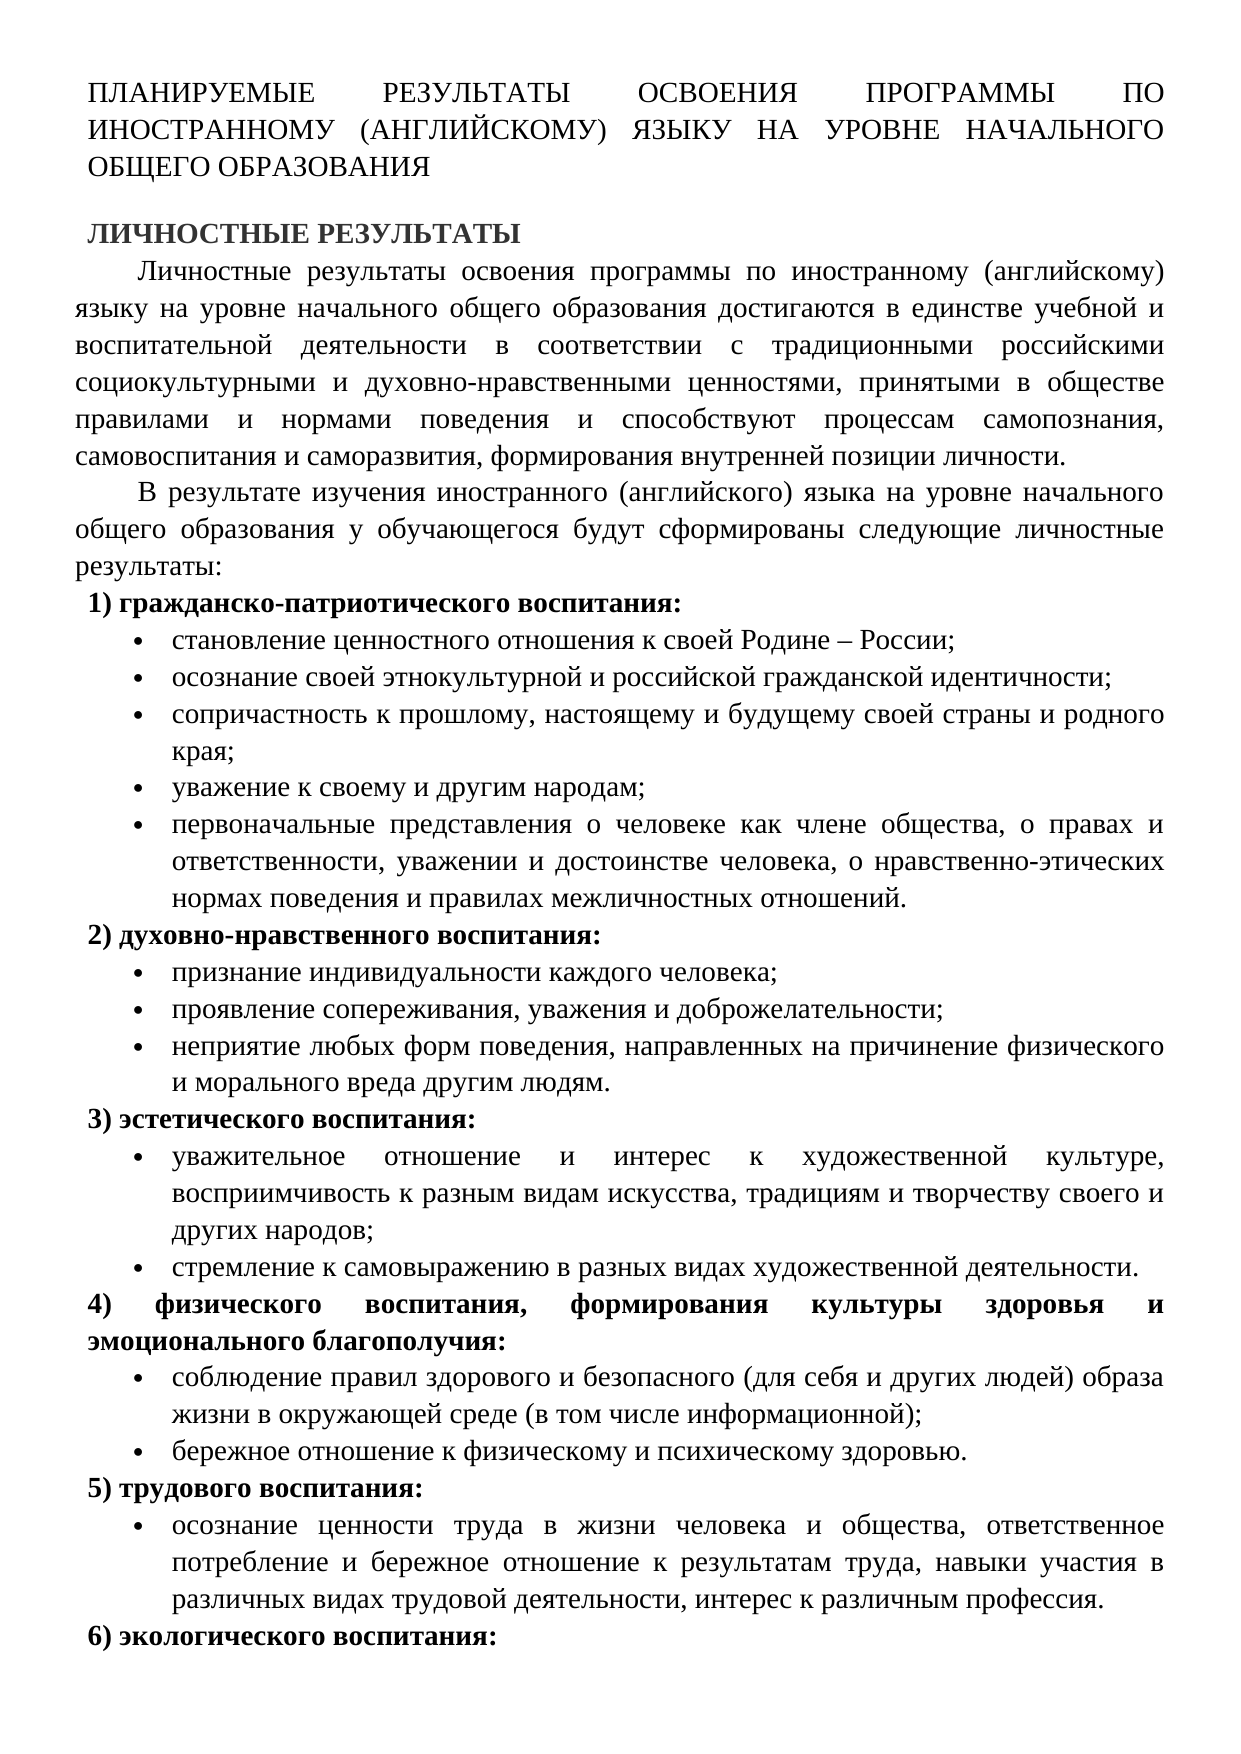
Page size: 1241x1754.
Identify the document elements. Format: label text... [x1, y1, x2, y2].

text 2) духовно-нравственного воспитания: [87, 917, 1165, 951]
text ПЛАНИРУЕМЫЕ РЕЗУЛЬТАТЫ ОСВОЕНИЯ ПРОГРАММЫ ПО ИНОСТРАННОМУ (АНГЛИЙСКОМУ) ЯЗЫКУ НА УРОВНЕ НАЧАЛЬНОГО ОБЩЕГО ОБРАЗОВАНИЯ [87, 75, 1165, 182]
text 6) экологического воспитания: [87, 1618, 1165, 1651]
list первоначальные представления о человеке как члене общества, о правах и ответственности, уважении и достоинстве человека, о нравственно-этических нормах поведения и правилах межличностных отношений. [134, 806, 1165, 914]
list неприятие любых форм поведения, направленных на причинение физического и морального вреда другим людям. [134, 1028, 1165, 1098]
list стремление к самовыражению в разных видах художественной деятельности. [134, 1249, 1165, 1282]
list уважение к своему и другим народам; [134, 769, 1165, 803]
list соблюдение правил здорового и безопасного (для себя и других людей) образа жизни в окружающей среде (в том числе информационной); [134, 1359, 1165, 1430]
list осознание ценности труда в жизни человека и общества, ответственное потребление и бережное отношение к результатам труда, навыки участия в различных видах трудовой деятельности, интерес к различным профессия. [134, 1507, 1165, 1614]
list осознание своей этнокультурной и российской гражданской идентичности; [134, 659, 1165, 692]
text 3) эстетического воспитания: [87, 1101, 1165, 1135]
text 4) физического воспитания, формирования культуры здоровья и эмоционального благополучия: [87, 1286, 1165, 1356]
list признание индивидуальности каждого человека; [134, 954, 1165, 987]
list становление ценностного отношения к своей Родине – России; [134, 622, 1165, 656]
list проявление сопереживания, уважения и доброжелательности; [134, 991, 1165, 1024]
list сопричастность к прошлому, настоящему и будущему своей страны и родного края; [134, 696, 1165, 766]
text ЛИЧНОСТНЫЕ РЕЗУЛЬТАТЫ [87, 216, 1165, 250]
list бережное отношение к физическому и психическому здоровью. [134, 1433, 1165, 1467]
text В результате изучения иностранного (английского) языка на уровне начального общего образования у обучающегося будут сформированы следующие личностные результаты: [75, 474, 1165, 582]
text 5) трудового воспитания: [87, 1470, 1165, 1504]
list уважительное отношение и интерес к художественной культуре, восприимчивость к разным видам искусства, традициям и творчеству своего и других народов; [134, 1138, 1165, 1246]
text Личностные результаты освоения программы по иностранному (английскому) языку на уровне начального общего образования достигаются в единстве учебной и воспитательной деятельности в соответствии с традиционными российскими социокультурными и духовно-нравственными ценностями, принятыми в обществе правилами и нормами поведения и способствуют процессам самопознания, самовоспитания и саморазвития, формирования внутренней позиции личности. [75, 253, 1165, 471]
text 1) гражданско-патриотического воспитания: [87, 585, 1165, 619]
